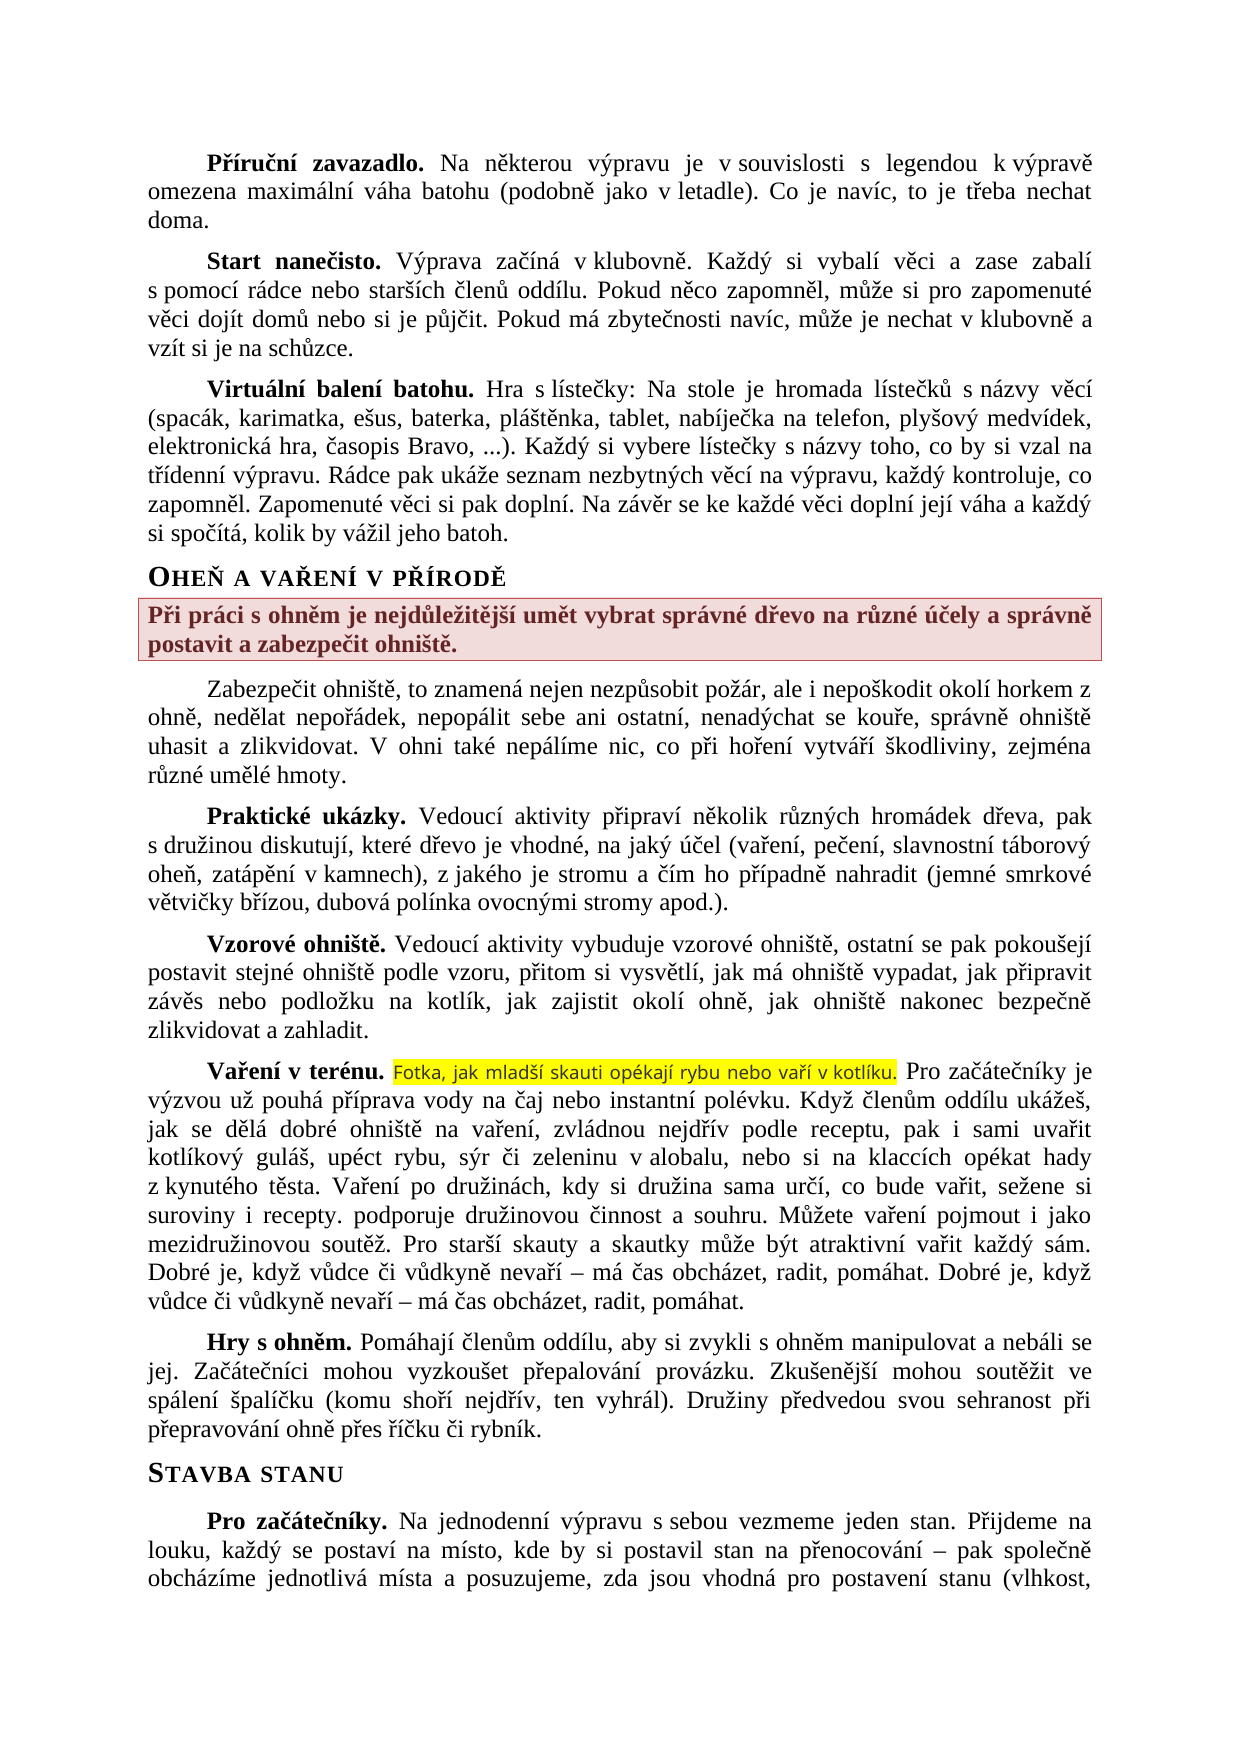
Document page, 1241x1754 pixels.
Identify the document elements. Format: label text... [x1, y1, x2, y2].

text Praktické ukázky. Vedoucí aktivity připraví několik různých hromádek dřeva, pak s družinou diskutují, které dřevo je vhodné, na jaký účel (vaření, pečení, slavnostní táborový oheň, zatápění v kamnech), z jakého je stromu a čím ho případně nahradit (jemné smrkové větvičky břízou, dubová polínka ovocnými stromy apod.). [148, 801, 1093, 916]
text Zabezpečit ohniště, to znamená nejen nezpůsobit požár, ale i nepoškodit okolí horkem z ohně, nedělat nepořádek, nepopálit sebe ani ostatní, nenadýchat se kouře, správně ohniště uhasit a zlikvidovat. V ohni také nepálíme nic, co při hoření vytváří škodliviny, zejména různé umělé hmoty. [148, 674, 1093, 789]
text Při práci s ohněm je nejdůležitější umět vybrat správné dřevo na různé účely a správně postavit a zabezpečit ohniště. [139, 599, 1101, 660]
text Příruční zavazadlo. Na některou výpravu je v souvislosti s legendou k výpravě omezena maximální váha batohu (podobně jako v letadle). Co je navíc, to je třeba nechat doma. [148, 148, 1093, 234]
text Start nanečisto. Výprava začíná v klubovně. Každý si vybalí věci a zase zabalí s pomocí rádce nebo starších členů oddílu. Pokud něco zapomněl, může si pro zapomenuté věci dojít domů nebo si je půjčit. Pokud má zbytečnosti navíc, může je nechat v klubovně a vzít si je na schůzce. [148, 246, 1093, 361]
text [148, 1506, 1093, 1592]
text Vaření v terénu. Fotka, jak mladší skauti opékají rybu nebo vaří v kotlíku. Pro začátečníky je výzvou už pouhá příprava vody na čaj nebo instantní polévku. Když členům oddílu ukážeš, jak se dělá dobré ohniště na vaření, zvládnou nejdřív podle receptu, pak i sami uvařit kotlíkový guláš, upéct rybu, sýr či zeleninu v alobalu, nebo si na klaccích opékat hady z kynutého těsta. Vaření po družinách, kdy si družina sama určí, co bude vařit, sežene si suroviny i recepty. podporuje družinovou činnost a souhru. Můžete vaření pojmout i jako mezidružinovou soutěž. Pro starší skauty a skautky může být atraktivní vařit každý sám. Dobré je, když vůdce či vůdkyně nevaří – má čas obcházet, radit, pomáhat. Dobré je, když vůdce či vůdkyně nevaří – má čas obcházet, radit, pomáhat. [148, 1056, 1093, 1315]
subtitle Oheň a vaření v přírodě [148, 559, 1093, 592]
subtitle Stavba stanu [148, 1455, 1093, 1488]
text Vzorové ohniště. Vedoucí aktivity vybuduje vzorové ohniště, ostatní se pak pokoušejí postavit stejné ohniště podle vzoru, přitom si vysvětlí, jak má ohniště vypadat, jak připravit závěs nebo podložku na kotlík, jak zajistit okolí ohně, jak ohniště nakonec bezpečně zlikvidovat a zahladit. [148, 929, 1093, 1044]
text Hry s ohněm. Pomáhají členům oddílu, aby si zvykli s ohněm manipulovat a nebáli se jej. Začátečníci mohou vyzkoušet přepalování provázku. Zkušenější mohou soutěžit ve spálení špalíčku (komu shoří nejdřív, ten vyhrál). Družiny předvedou svou sehranost při přepravování ohně přes říčku či rybník. [148, 1327, 1093, 1442]
text Virtuální balení batohu. Hra s lístečky: Na stole je hromada lístečků s názvy věcí (spacák, karimatka, ešus, baterka, pláštěnka, tablet, nabíječka na telefon, plyšový medvídek, elektronická hra, časopis Bravo, ...). Každý si vybere lístečky s názvy toho, co by si vzal na třídenní výpravu. Rádce pak ukáže seznam nezbytných věcí na výpravu, každý kontroluje, co zapomněl. Zapomenuté věci si pak doplní. Na závěr se ke každé věci doplní její váha a každý si spočítá, kolik by vážil jeho batoh. [148, 374, 1093, 546]
